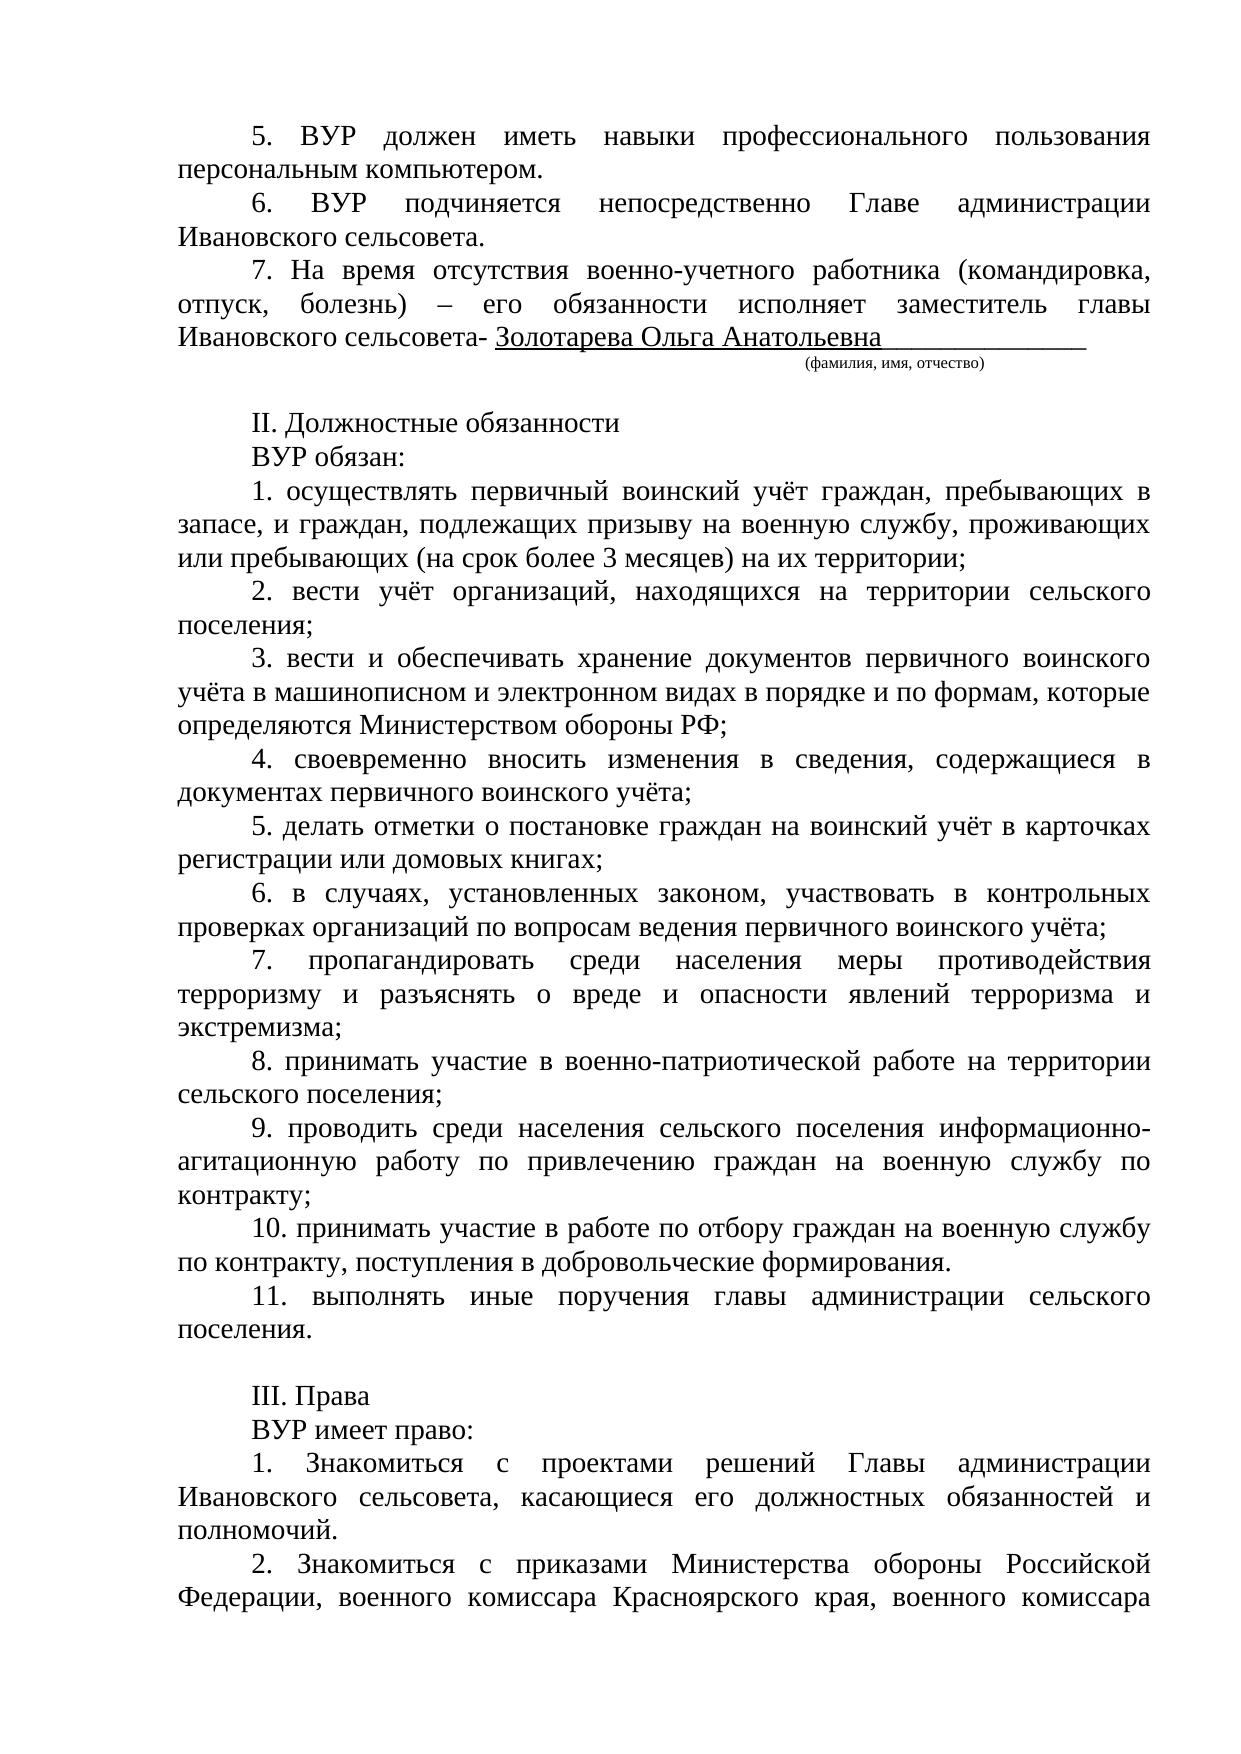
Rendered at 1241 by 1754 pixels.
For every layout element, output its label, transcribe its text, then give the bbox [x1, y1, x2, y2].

text ВУР имеет право: [177, 1412, 1152, 1445]
text 6. в случаях, установленных законом, участвовать в контрольных проверках организаций по вопросам ведения первичного воинского учёта; [177, 875, 1152, 942]
text II. Должностные обязанности [177, 406, 1152, 439]
text III. Права [177, 1378, 1152, 1412]
text 7. На время отсутствия военно-учетного работника (командировка, отпуск, болезнь) – его обязанности исполняет заместитель главы Ивановского сельсовета- Золотарева Ольга Анатольевна______________ [177, 252, 1152, 353]
text 5. делать отметки о постановке граждан на воинский учёт в карточках регистрации или домовых книгах; [177, 808, 1152, 875]
text 4. своевременно вносить изменения в сведения, содержащиеся в документах первичного воинского учёта; [177, 741, 1152, 808]
text (фамилия, имя, отчество) [693, 353, 1152, 372]
text 6. ВУР подчиняется непосредственно Главе администрации Ивановского сельсовета. [177, 185, 1152, 252]
text 11. выполнять иные поручения главы администрации сельского поселения. [177, 1278, 1152, 1345]
text 2. вести учёт организаций, находящихся на территории сельского поселения; [177, 573, 1152, 640]
text 1. Знакомиться с проектами решений Главы администрации Ивановского сельсовета, касающиеся его должностных обязанностей и полномочий. [177, 1445, 1152, 1546]
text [177, 1546, 1152, 1613]
text 10. принимать участие в работе по отбору граждан на военную службу по контракту, поступления в добровольческие формирования. [177, 1211, 1152, 1278]
text 5. ВУР должен иметь навыки профессионального пользования персональным компьютером. [177, 118, 1152, 185]
text 1. осуществлять первичный воинский учёт граждан, пребывающих в запасе, и граждан, подлежащих призыву на военную службу, проживающих или пребывающих (на срок более 3 месяцев) на их территории; [177, 473, 1152, 573]
text 7. пропагандировать среди населения меры противодействия терроризму и разъяснять о вреде и опасности явлений терроризма и экстремизма; [177, 942, 1152, 1043]
text 3. вести и обеспечивать хранение документов первичного воинского учёта в машинописном и электронном видах в порядке и по формам, которые определяются Министерством обороны РФ; [177, 640, 1152, 741]
text ВУР обязан: [177, 439, 1152, 473]
text 9. проводить среди населения сельского поселения информационно-агитационную работу по привлечению граждан на военную службу по контракту; [177, 1110, 1152, 1211]
text 8. принимать участие в военно-патриотической работе на территории сельского поселения; [177, 1043, 1152, 1110]
